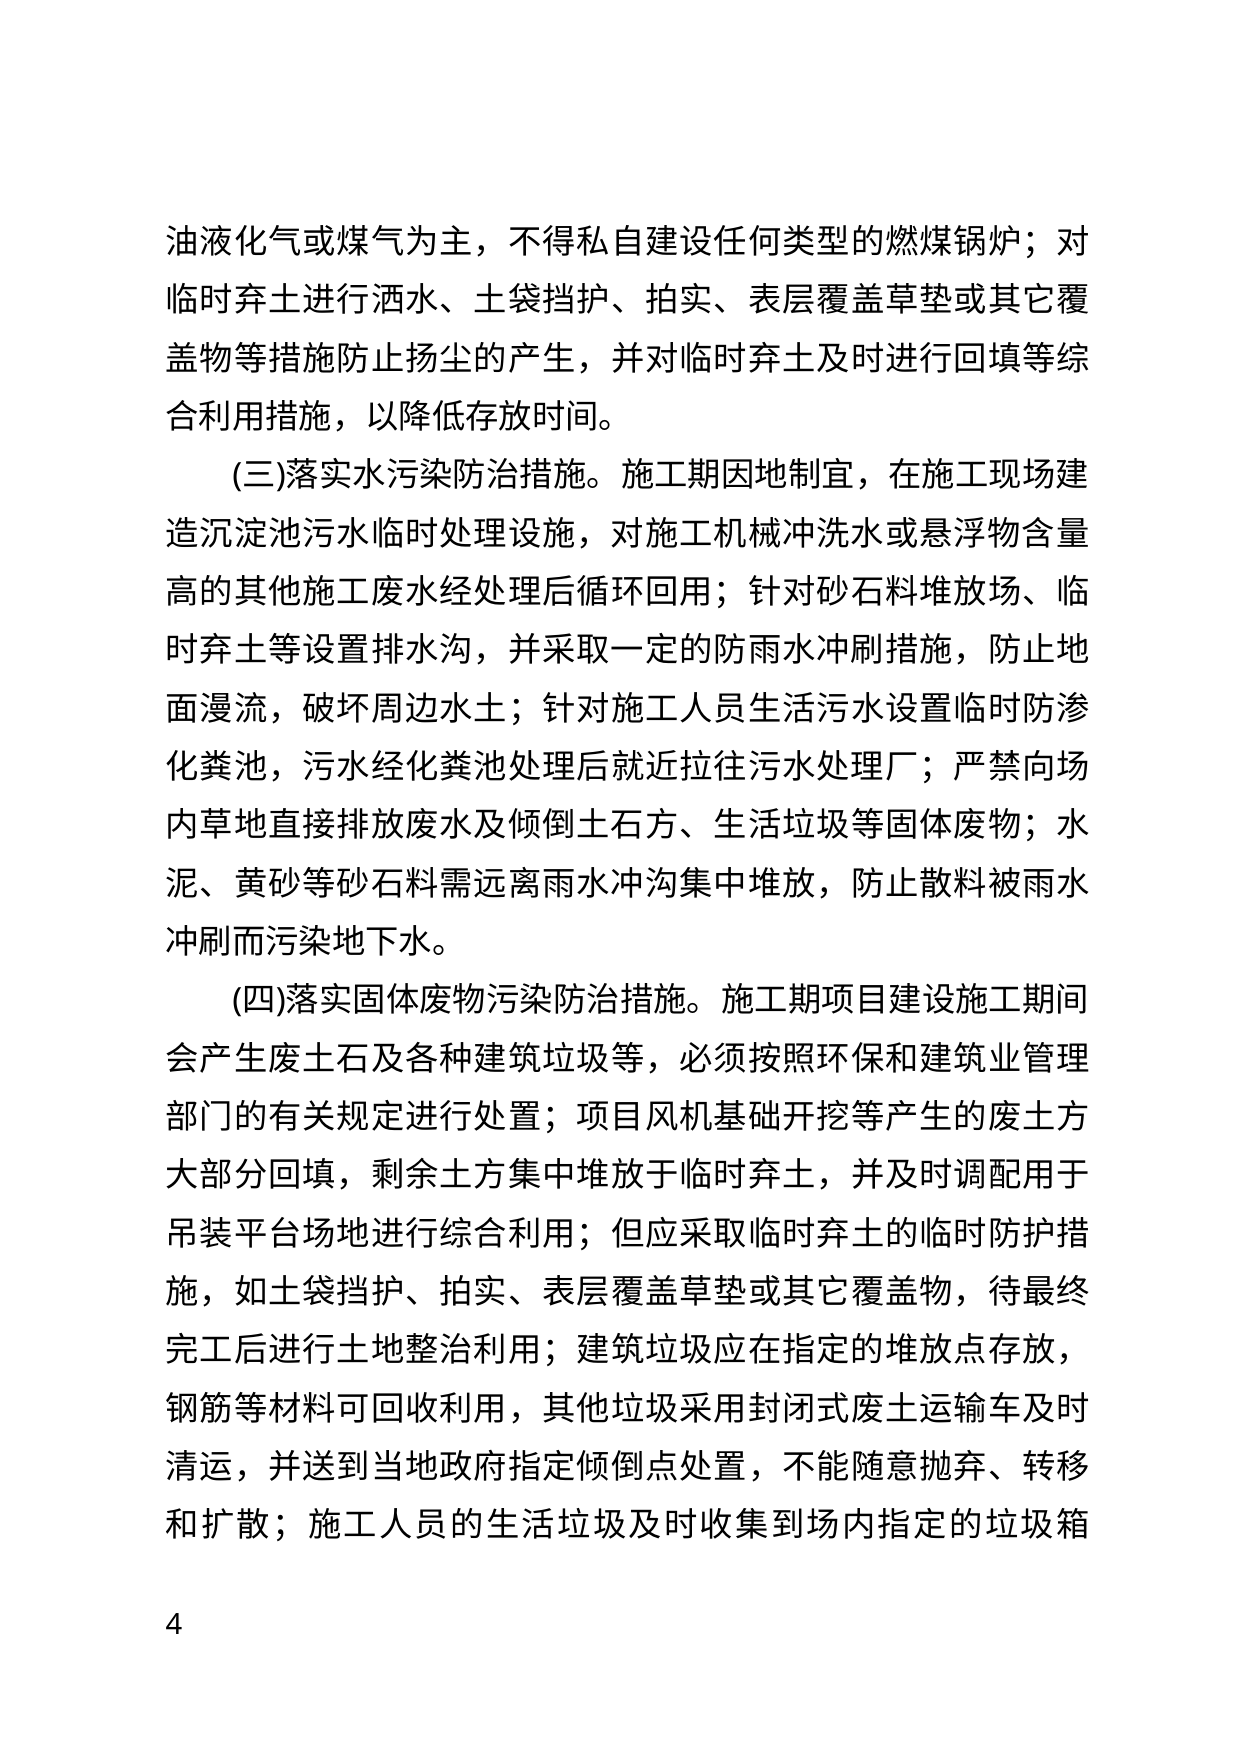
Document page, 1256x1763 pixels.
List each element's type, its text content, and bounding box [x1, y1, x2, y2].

text (三)落实水污染防治措施。施工期因地制宜，在施工现场建造沉淀池污水临时处理设施，对施工机械冲洗水或悬浮物含量高的其他施工废水经处理后循环回用；针对砂石料堆放场、临时弃土等设置排水沟，并采取一定的防雨水冲刷措施，防止地面漫流，破坏周边水土；针对施工人员生活污水设置临时防渗化粪池，污水经化粪池处理后就近拉往污水处理厂；严禁向场内草地直接排放废水及倾倒土石方、生活垃圾等固体废物；水泥、黄砂等砂石料需远离雨水冲沟集中堆放，防止散料被雨水冲刷而污染地下水。 [165, 440, 1090, 965]
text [165, 207, 1090, 440]
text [165, 965, 1090, 1548]
